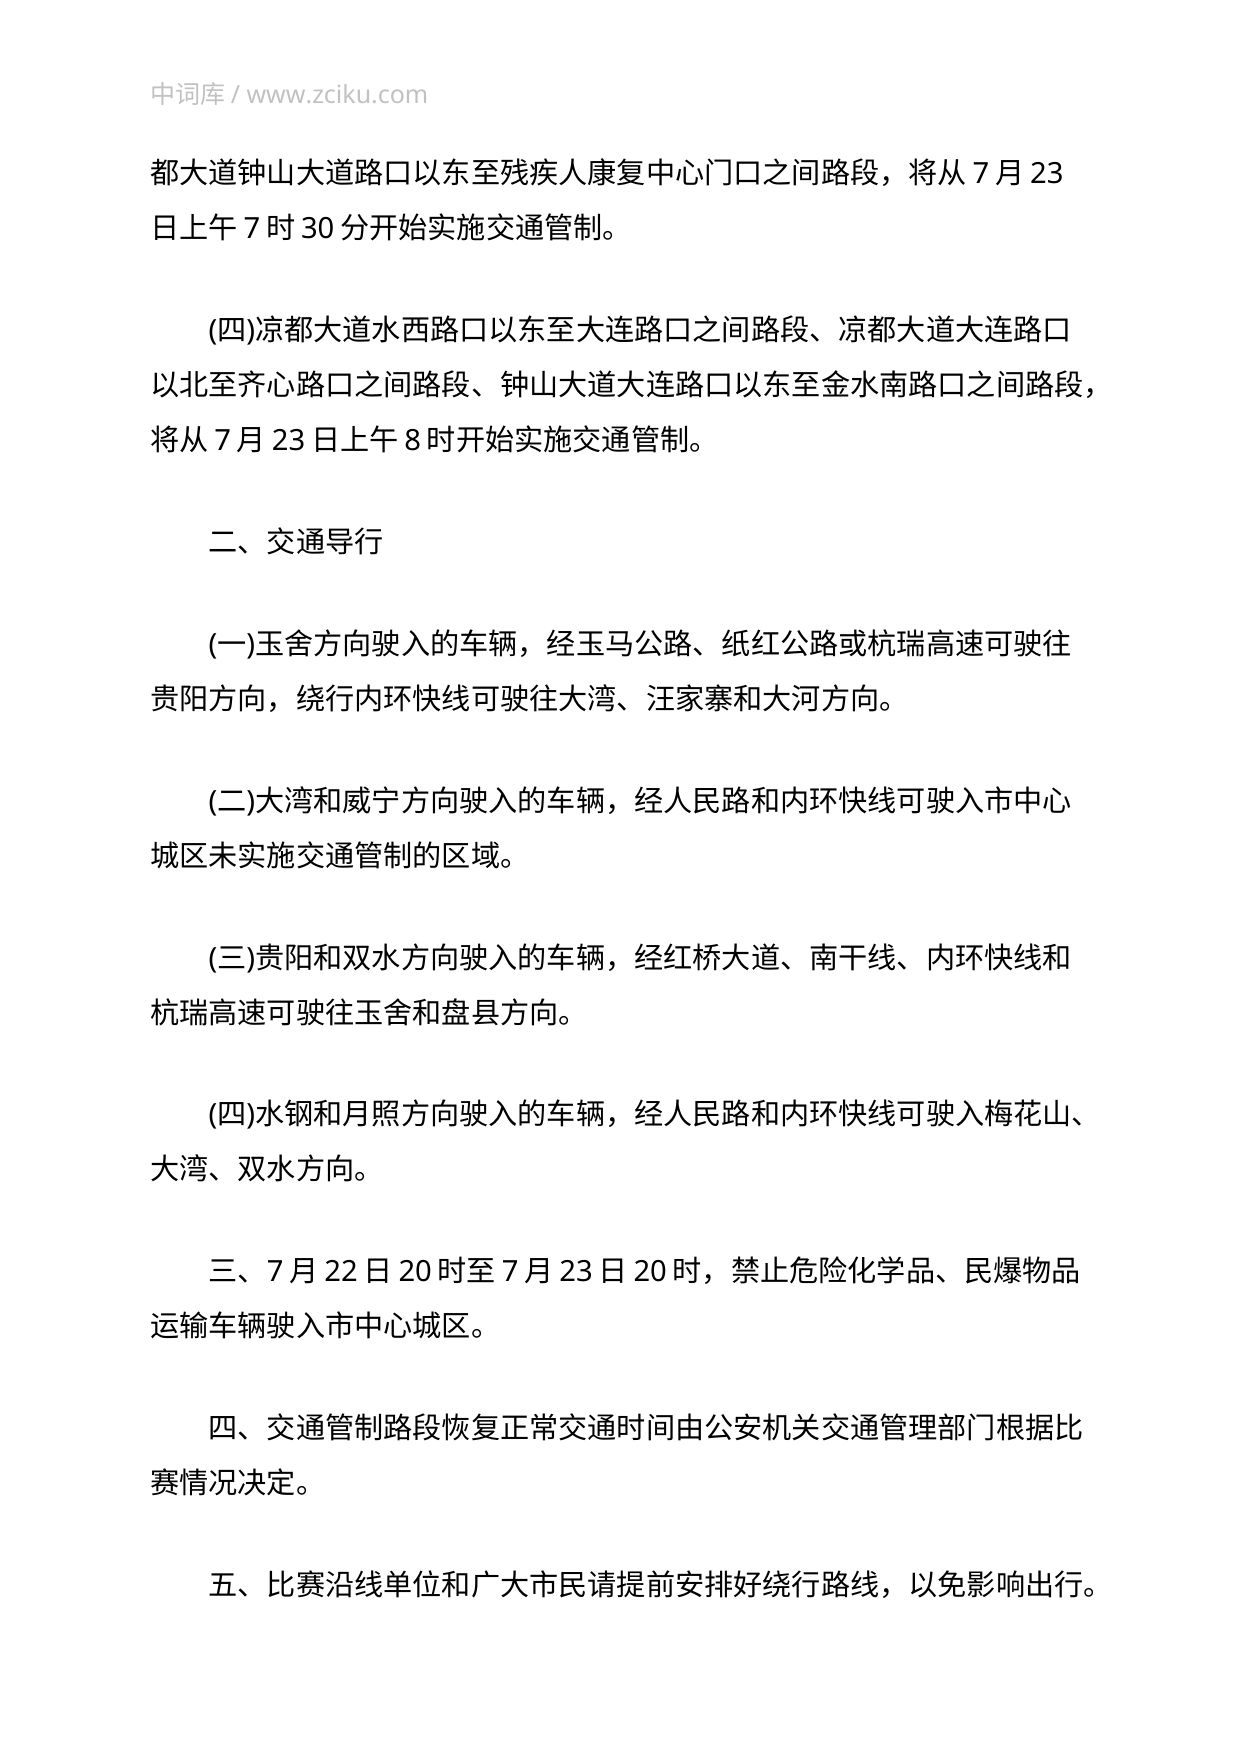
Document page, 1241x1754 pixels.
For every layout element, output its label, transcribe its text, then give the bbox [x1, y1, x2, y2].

text (二)大湾和威宁方向驶入的车辆，经人民路和内环快线可驶入市中心城区未实施交通管制的区域。 [150, 777, 1090, 875]
text 三、7月22日20时至7月23日20时，禁止危险化学品、民爆物品运输车辆驶入市中心城区。 [150, 1248, 1090, 1345]
text (四)凉都大道水西路口以东至大连路口之间路段、凉都大道大连路口以北至齐心路口之间路段、钟山大道大连路口以东至金水南路口之间路段，将从7月23日上午8时开始实施交通管制。 [150, 307, 1090, 459]
text (一)玉舍方向驶入的车辆，经玉马公路、纸红公路或杭瑞高速可驶往贵阳方向，绕行内环快线可驶往大湾、汪家寨和大河方向。 [150, 621, 1090, 718]
text 二、交通导行 [150, 519, 1090, 561]
text (三)贵阳和双水方向驶入的车辆，经红桥大道、南干线、内环快线和杭瑞高速可驶往玉舍和盘县方向。 [150, 934, 1090, 1031]
text 四、交通管制路段恢复正常交通时间由公安机关交通管理部门根据比赛情况决定。 [150, 1404, 1090, 1502]
text (四)水钢和月照方向驶入的车辆，经人民路和内环快线可驶入梅花山、大湾、双水方向。 [150, 1091, 1090, 1188]
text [150, 150, 1090, 247]
text 五、比赛沿线单位和广大市民请提前安排好绕行路线，以免影响出行。 [150, 1561, 1090, 1603]
